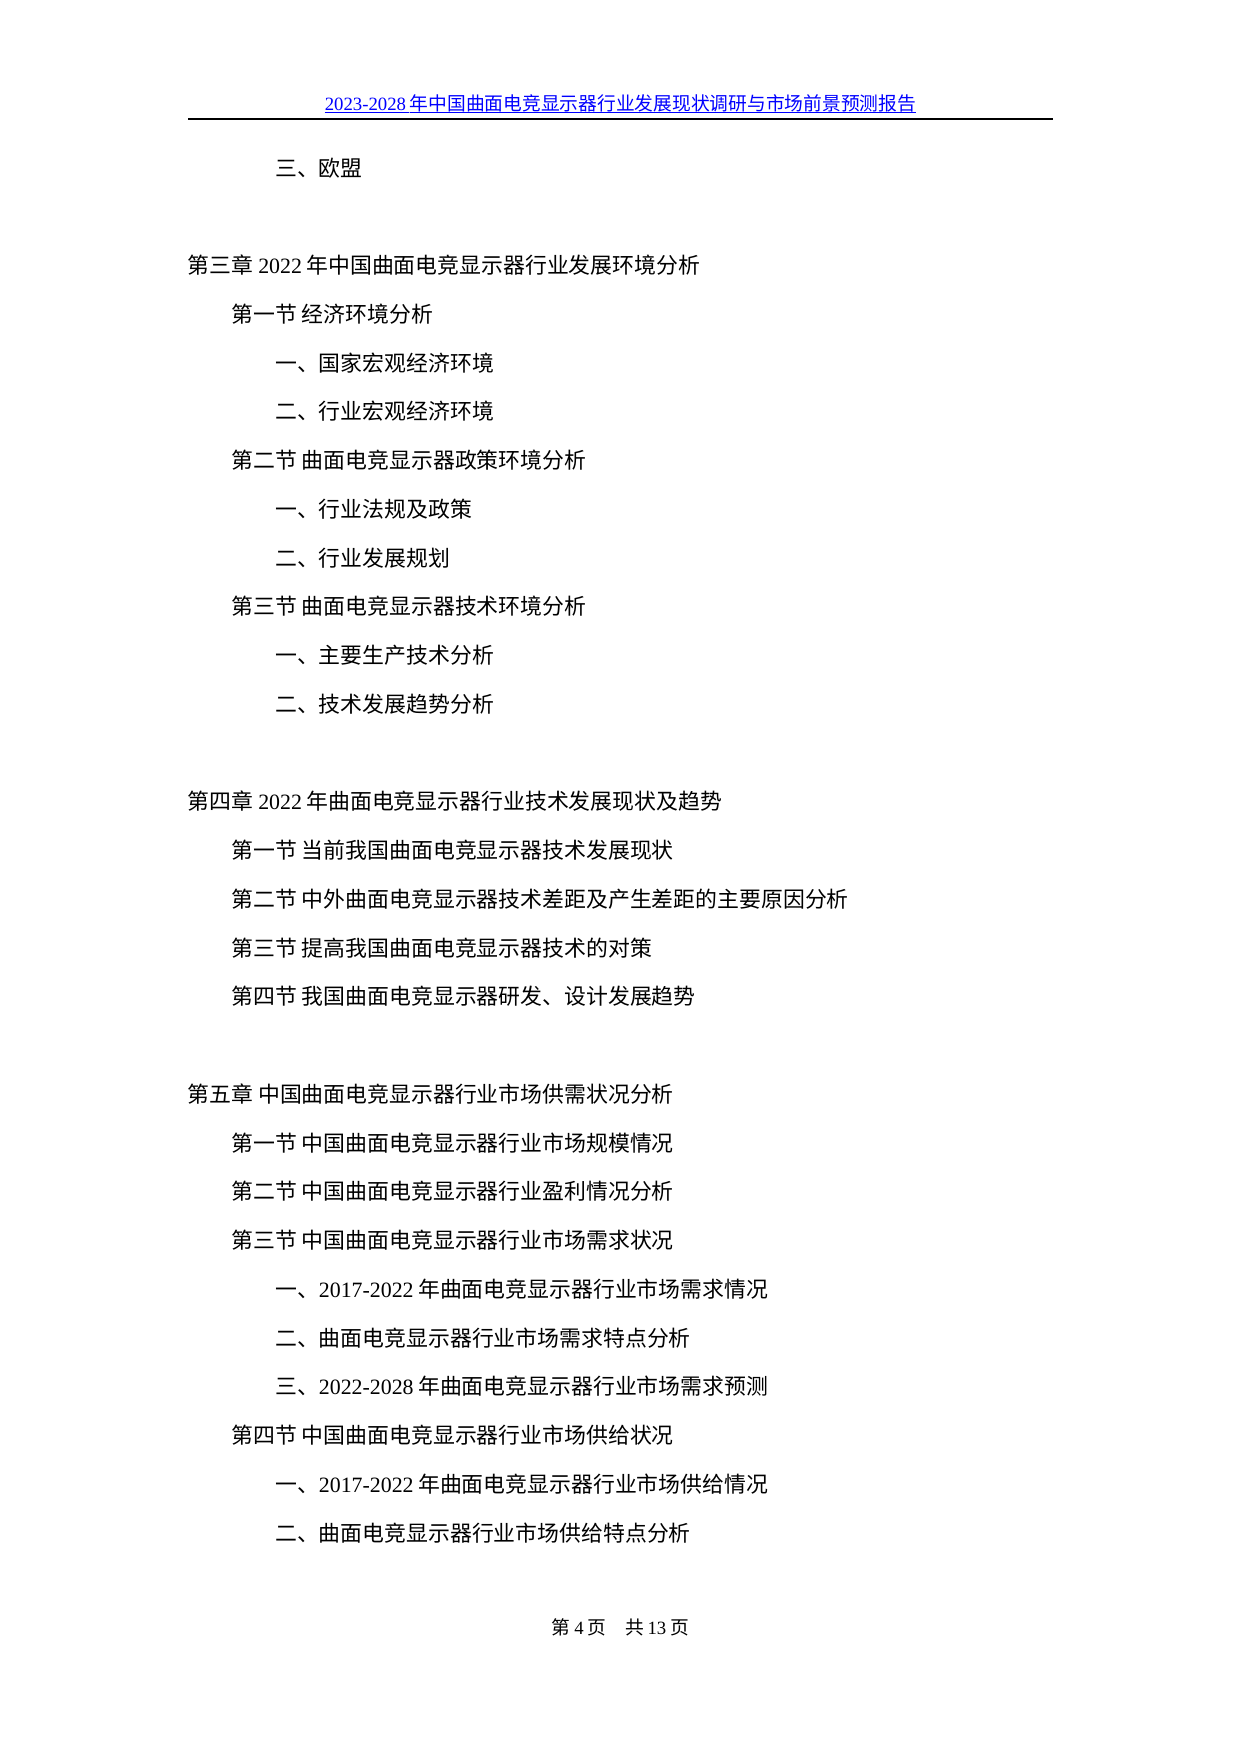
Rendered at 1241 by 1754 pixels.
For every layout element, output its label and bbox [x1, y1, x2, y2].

text [187, 150, 1053, 1548]
